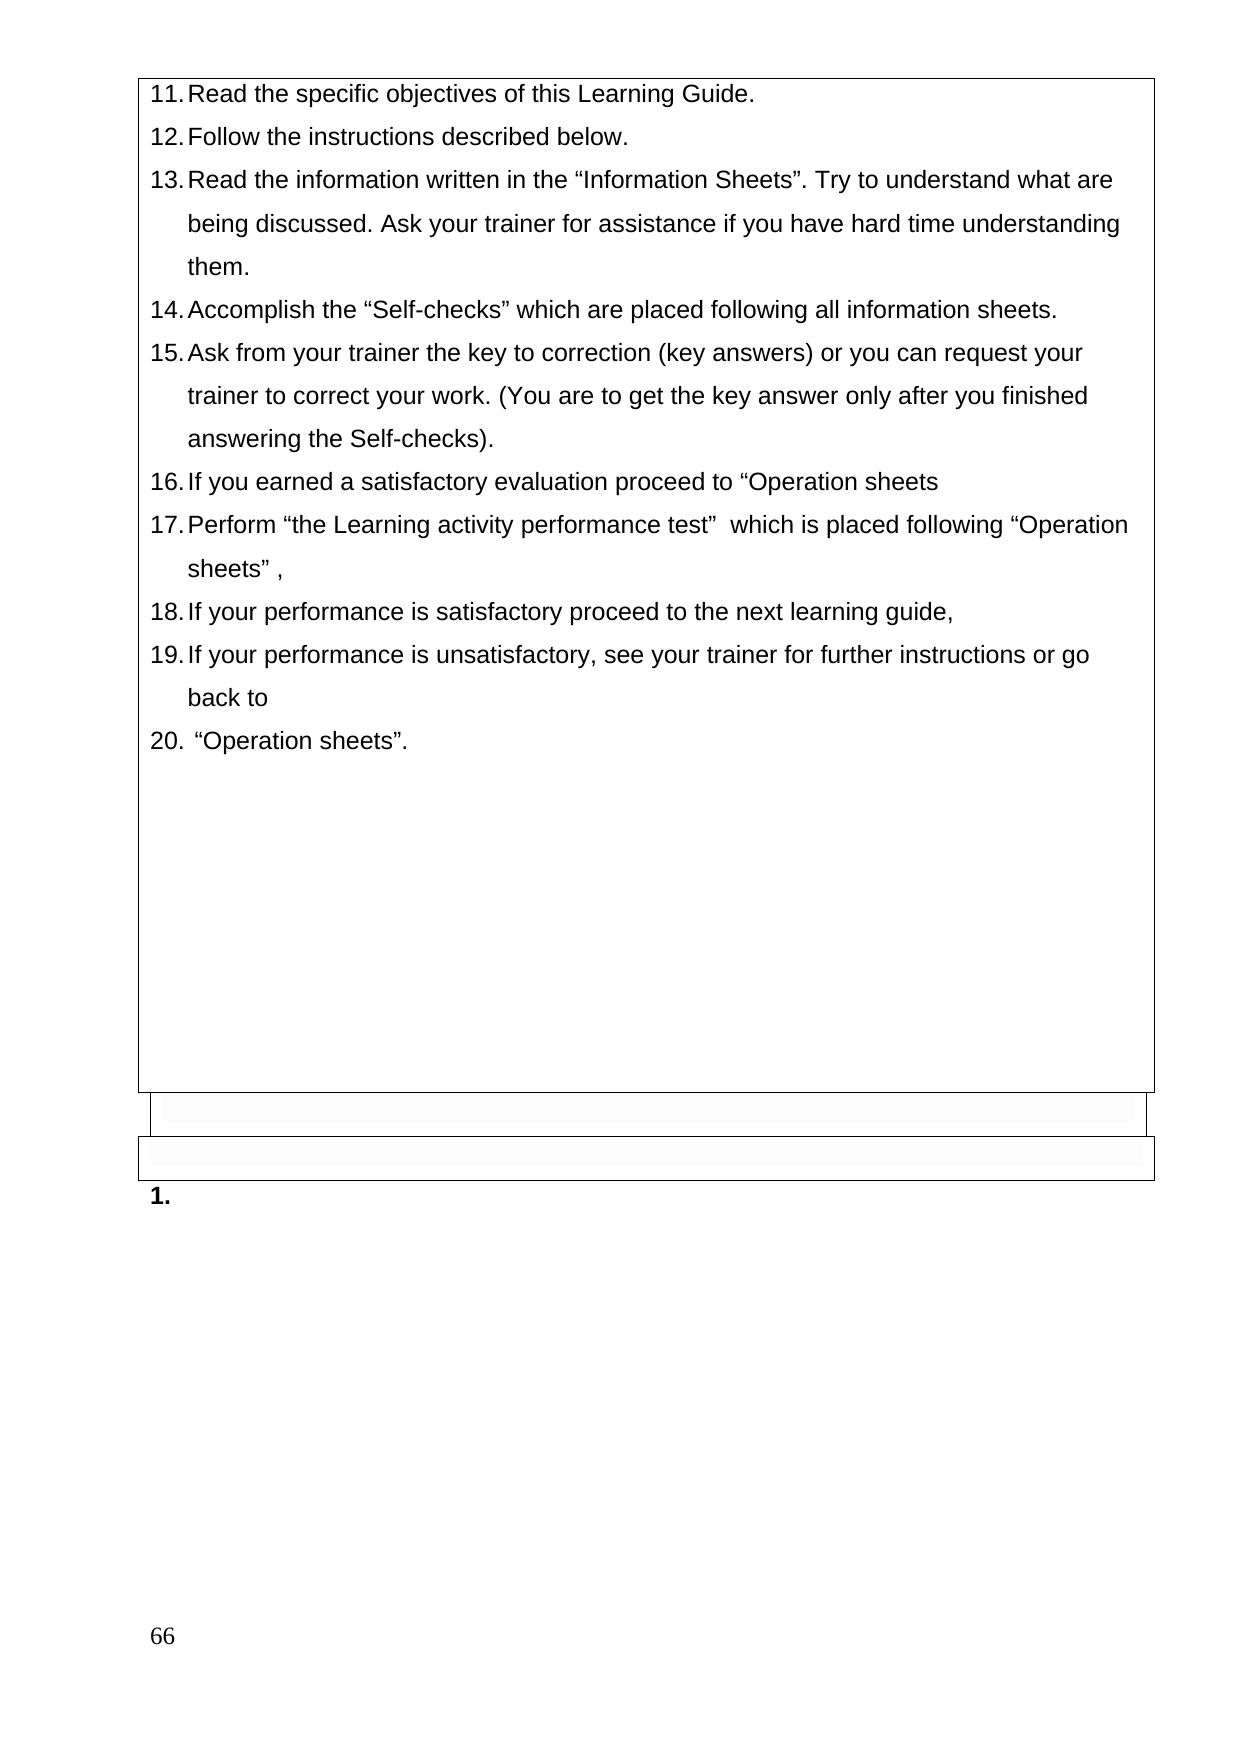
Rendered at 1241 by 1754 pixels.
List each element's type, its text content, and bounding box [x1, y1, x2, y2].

table_cell [139, 1137, 1154, 1180]
table_cell Read the specific objectives of this Learning Guide. Follow the instructions described below. Read the information written in the “Information Sheets”. Try to understand what are being discussed. Ask your trainer for assistance if you have hard time understanding them. Accomplish the “Self-checks” which are placed following all information sheets. Ask from your trainer the key to correction (key answers) or you can request your trainer to correct your work. (You are to get the key answer only after you finished answering the Self-checks). If you earned a satisfactory evaluation proceed to “Operation sheets Perform “the Learning activity performance test” which is placed following “Operation sheets” , If your performance is satisfactory proceed to the next learning guide, If your performance is unsatisfactory, see your trainer for further instructions or go back to “Operation sheets”. [139, 79, 1154, 1092]
table_cell [151, 1093, 1146, 1136]
